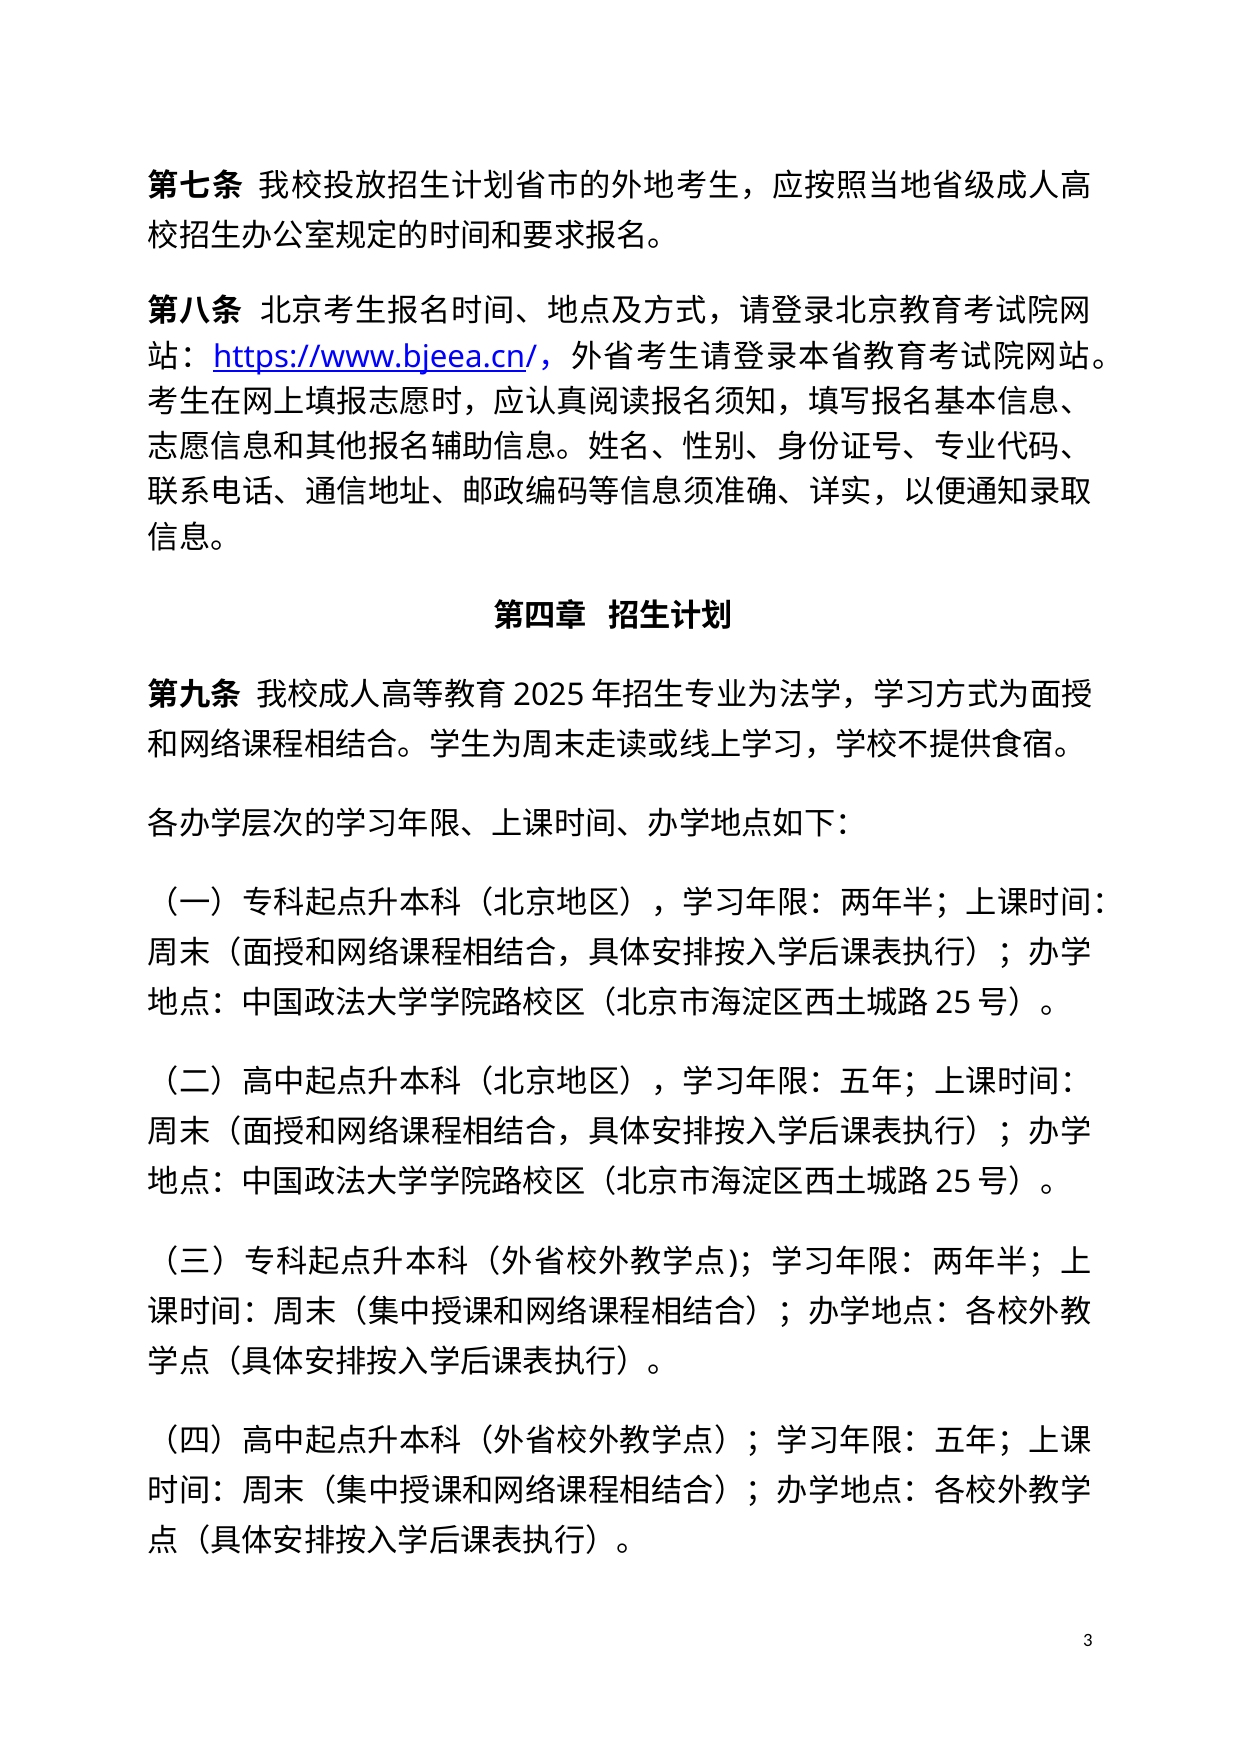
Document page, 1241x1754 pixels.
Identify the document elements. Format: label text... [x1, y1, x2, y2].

text 第九条 我校成人高等教育2025年招生专业为法学，学习方式为面授和网络课程相结合。学生为周末走读或线上学习，学校不提供食宿。 [148, 665, 1092, 765]
text 第八条 北京考生报名时间、地点及方式，请登录北京教育考试院网站：https://www.bjeea.cn/，外省考生请登录本省教育考试院网站。考生在网上填报志愿时，应认真阅读报名须知，填写报名基本信息、志愿信息和其他报名辅助信息。姓名、性别、身份证号、专业代码、联系电话、通信地址、邮政编码等信息须准确、详实，以便通知录取信息。 [148, 286, 1092, 557]
text （三）专科起点升本科（外省校外教学点)；学习年限：两年半；上课时间：周末（集中授课和网络课程相结合）；办学地点：各校外教学点（具体安排按入学后课表执行）。 [148, 1232, 1092, 1382]
text 第七条 我校投放招生计划省市的外地考生，应按照当地省级成人高校招生办公室规定的时间和要求报名。 [148, 156, 1092, 256]
text 各办学层次的学习年限、上课时间、办学地点如下： [148, 794, 1092, 844]
text （四）高中起点升本科（外省校外教学点）；学习年限：五年；上课时间：周末（集中授课和网络课程相结合）；办学地点：各校外教学点（具体安排按入学后课表执行）。 [148, 1411, 1092, 1561]
text （一）专科起点升本科（北京地区），学习年限：两年半；上课时间：周末（面授和网络课程相结合，具体安排按入学后课表执行）；办学地点：中国政法大学学院路校区（北京市海淀区西土城路25号）。 [148, 874, 1092, 1024]
text （二）高中起点升本科（北京地区），学习年限：五年；上课时间：周末（面授和网络课程相结合，具体安排按入学后课表执行）；办学地点：中国政法大学学院路校区（北京市海淀区西土城路25号）。 [148, 1053, 1092, 1203]
text 第四章 招生计划 [148, 586, 1092, 636]
